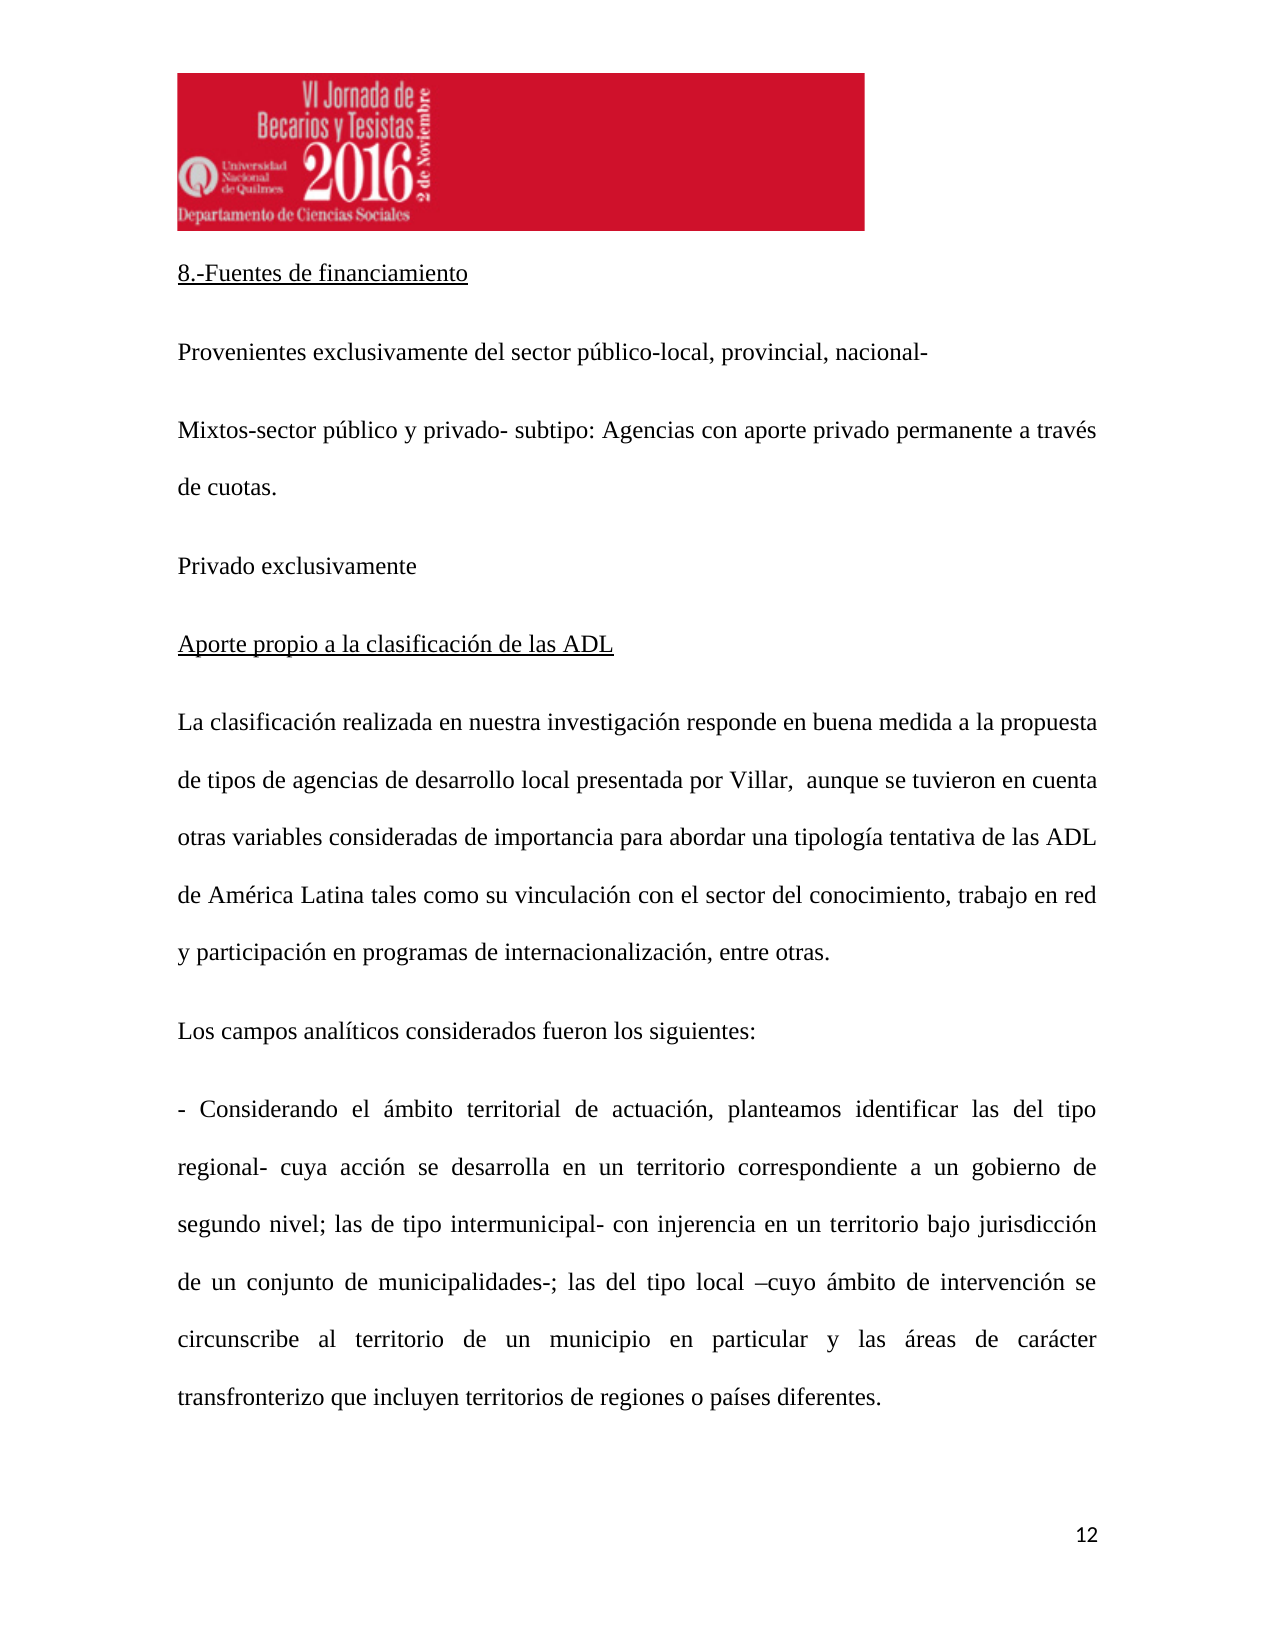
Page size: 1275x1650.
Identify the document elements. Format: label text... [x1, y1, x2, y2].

text La clasificación realizada en nuestra investigación responde en buena medida a la propuesta de tipos de agencias de desarrollo local presentada por Villar, aunque se tuvieron en cuenta otras variables consideradas de importancia para abordar una tipología tentativa de las ADL de América Latina tales como su vinculación con el sector del conocimiento, trabajo en red y participación en programas de internacionalización, entre otras. [177, 707, 1098, 966]
text Provenientes exclusivamente del sector público-local, provincial, nacional- [177, 337, 1098, 365]
text 8.-Fuentes de financiamiento [177, 258, 1098, 287]
text Mixtos-sector público y privado- subtipo: Agencias con aporte privado permanente a través de cuotas. [177, 415, 1098, 501]
text Privado exclusivamente [177, 551, 1098, 579]
text Aporte propio a la clasificación de las ADL [177, 629, 1098, 658]
picture [177, 73, 865, 231]
text - Considerando el ámbito territorial de actuación, planteamos identificar las del tipo regional- cuya acción se desarrolla en un territorio correspondiente a un gobierno de segundo nivel; las de tipo intermunicipal- con injerencia en un territorio bajo jurisdicción de un conjunto de municipalidades-; las del tipo local –cuyo ámbito de intervención se circunscribe al territorio de un municipio en particular y las áreas de carácter transfronterizo que incluyen territorios de regiones o países diferentes. [177, 1094, 1098, 1410]
text Los campos analíticos considerados fueron los siguientes: [177, 1016, 1098, 1044]
